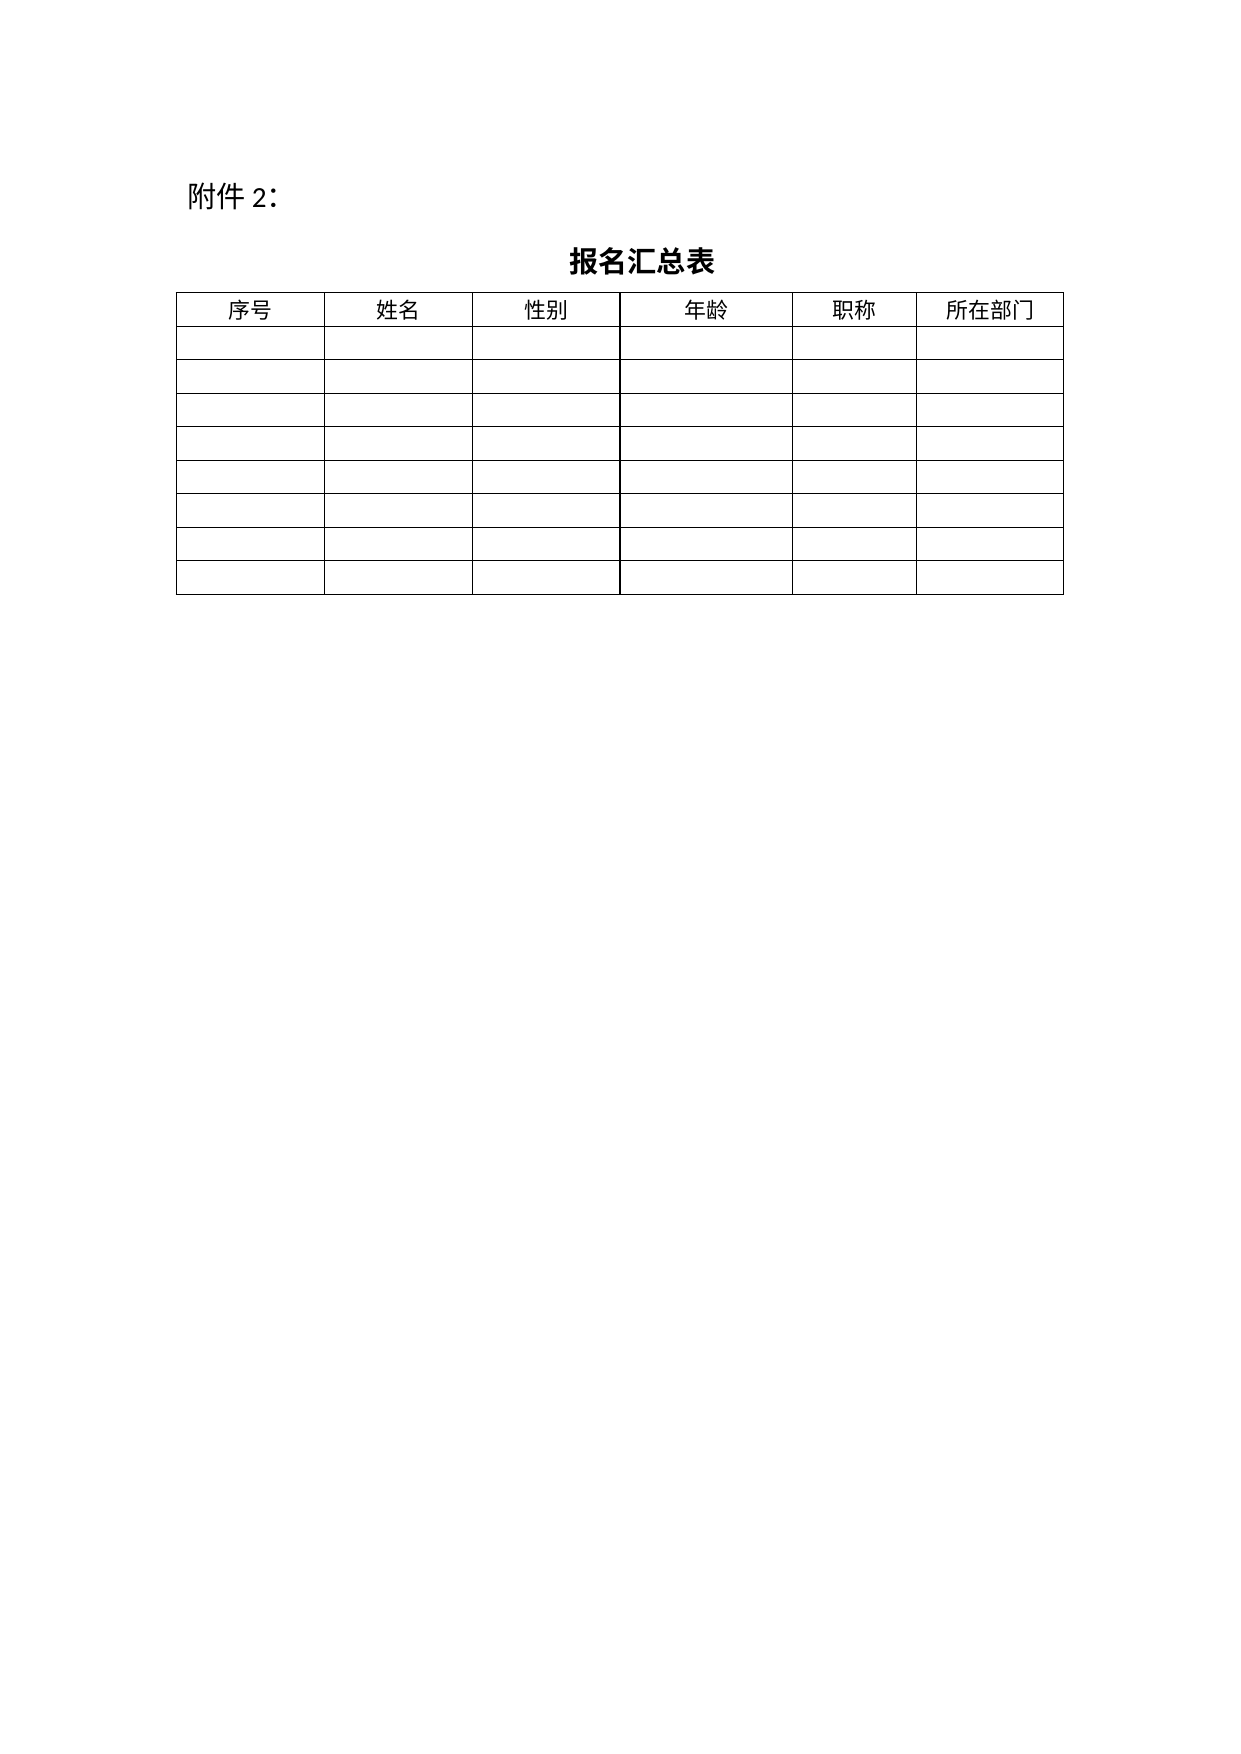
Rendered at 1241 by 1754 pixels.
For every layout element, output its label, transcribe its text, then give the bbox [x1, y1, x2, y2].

table_cell [177, 461, 324, 493]
table_cell [177, 528, 324, 560]
table_cell [917, 427, 1063, 460]
table_cell [621, 528, 792, 560]
table_cell [917, 461, 1063, 493]
table_header 性别 [473, 293, 619, 326]
table_cell [917, 394, 1063, 426]
table_cell [917, 528, 1063, 560]
table_cell [325, 327, 472, 359]
table_cell [325, 461, 472, 493]
text 报名汇总表 [187, 227, 1053, 292]
table_header 姓名 [325, 293, 472, 326]
table_cell [473, 394, 619, 426]
table_cell [325, 528, 472, 560]
table_cell [917, 561, 1063, 594]
table_cell [473, 427, 619, 460]
table_cell [473, 327, 619, 359]
table_header 序号 [177, 293, 324, 326]
text 附件2： [187, 162, 1053, 227]
table_cell [621, 494, 792, 527]
table_cell [177, 561, 324, 594]
table_cell [793, 461, 916, 493]
table_cell [793, 394, 916, 426]
table_cell [793, 561, 916, 594]
table_cell [325, 494, 472, 527]
table_cell [793, 360, 916, 393]
table_cell [473, 360, 619, 393]
table_header 所在部门 [917, 293, 1063, 326]
table_cell [177, 360, 324, 393]
table_cell [621, 427, 792, 460]
table_cell [793, 494, 916, 527]
table_cell [793, 327, 916, 359]
table_cell [621, 461, 792, 493]
table_cell [917, 494, 1063, 527]
table_cell [473, 561, 619, 594]
table_cell [177, 394, 324, 426]
table_cell [621, 394, 792, 426]
table_cell [473, 528, 619, 560]
table_cell [473, 461, 619, 493]
table_cell [793, 427, 916, 460]
table_cell [917, 327, 1063, 359]
table_cell [917, 360, 1063, 393]
table_cell [621, 327, 792, 359]
table_header 年龄 [621, 293, 792, 326]
table_cell [621, 360, 792, 393]
table_cell [177, 494, 324, 527]
table_cell [177, 427, 324, 460]
table_cell [325, 360, 472, 393]
table_cell [325, 427, 472, 460]
table_cell [325, 394, 472, 426]
table_cell [325, 561, 472, 594]
table_cell [793, 528, 916, 560]
table_cell [473, 494, 619, 527]
table_cell [621, 561, 792, 594]
table_header 职称 [793, 293, 916, 326]
table_cell [177, 327, 324, 359]
